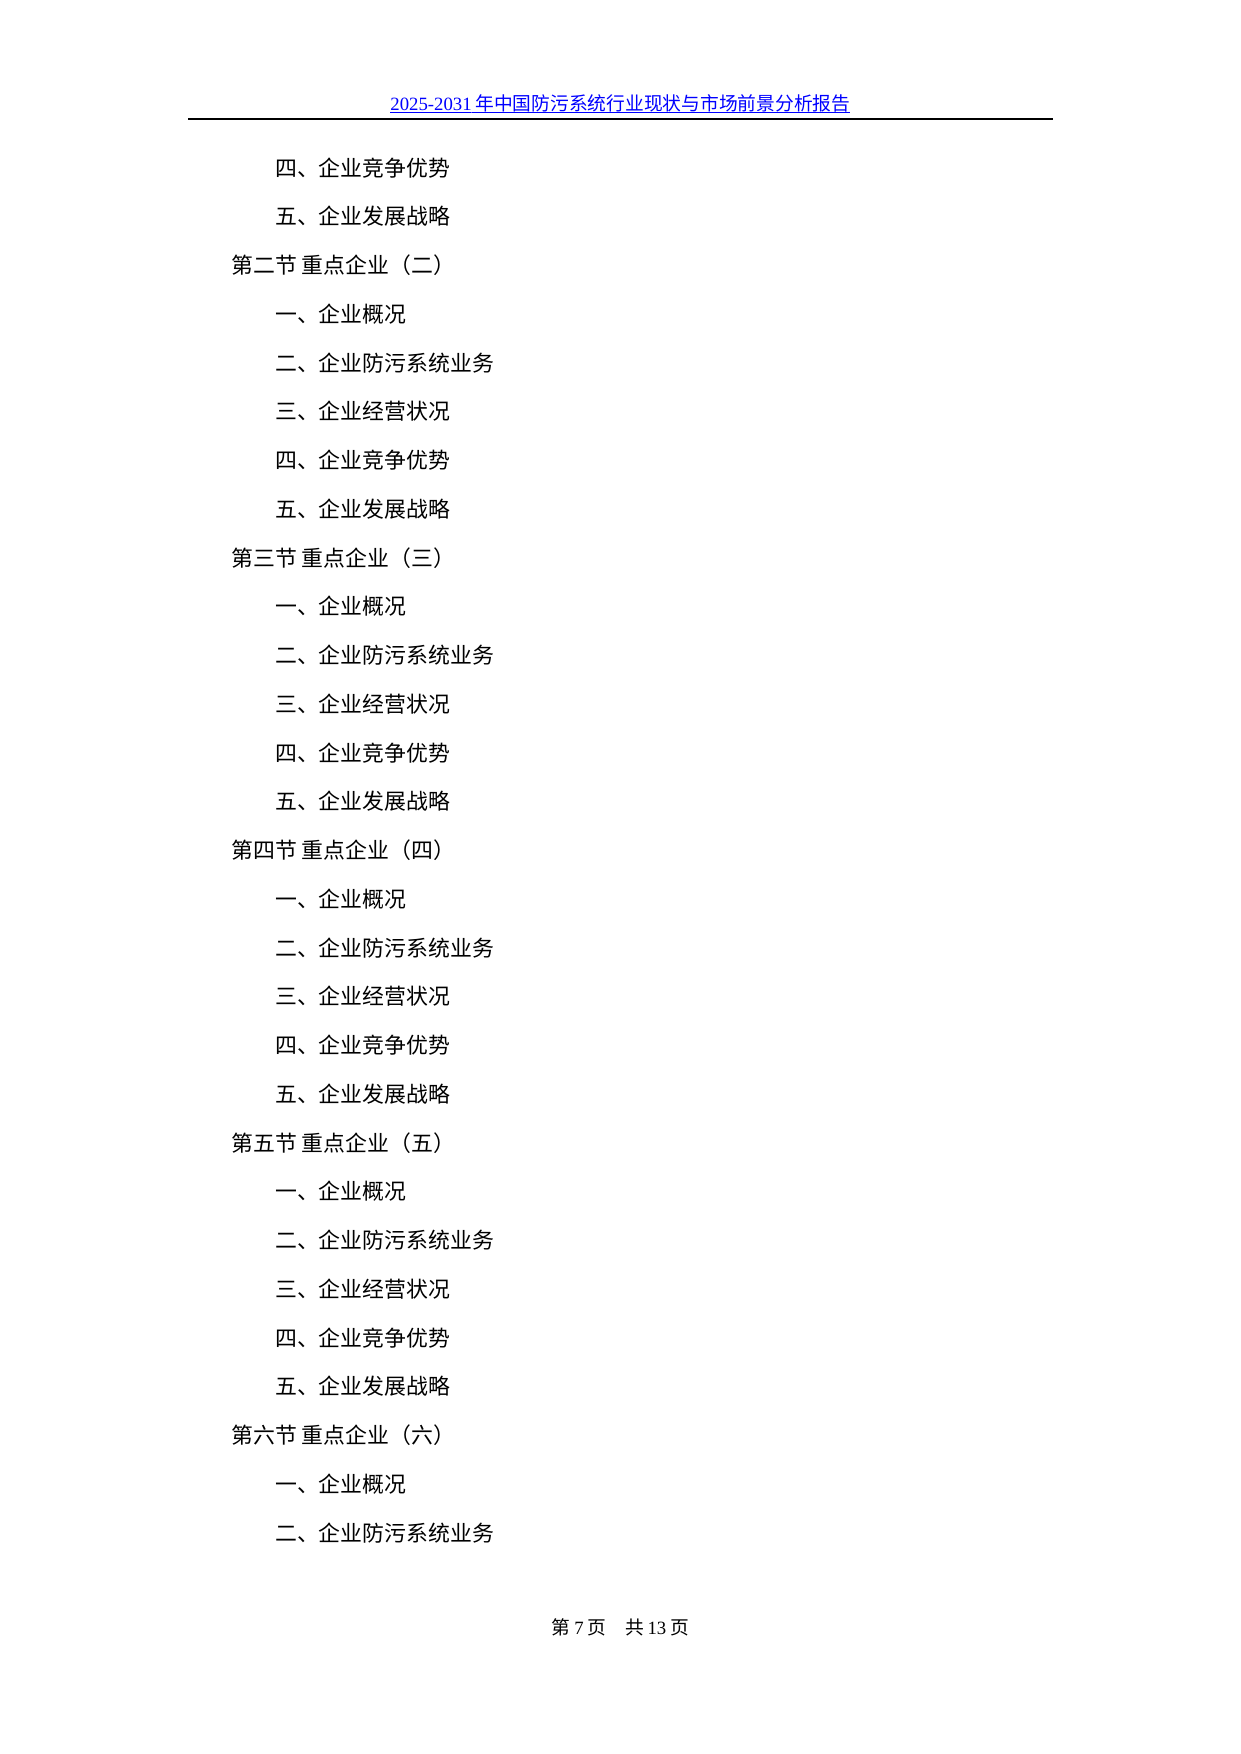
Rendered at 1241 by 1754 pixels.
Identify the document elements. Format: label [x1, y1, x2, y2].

text [187, 150, 1053, 1548]
